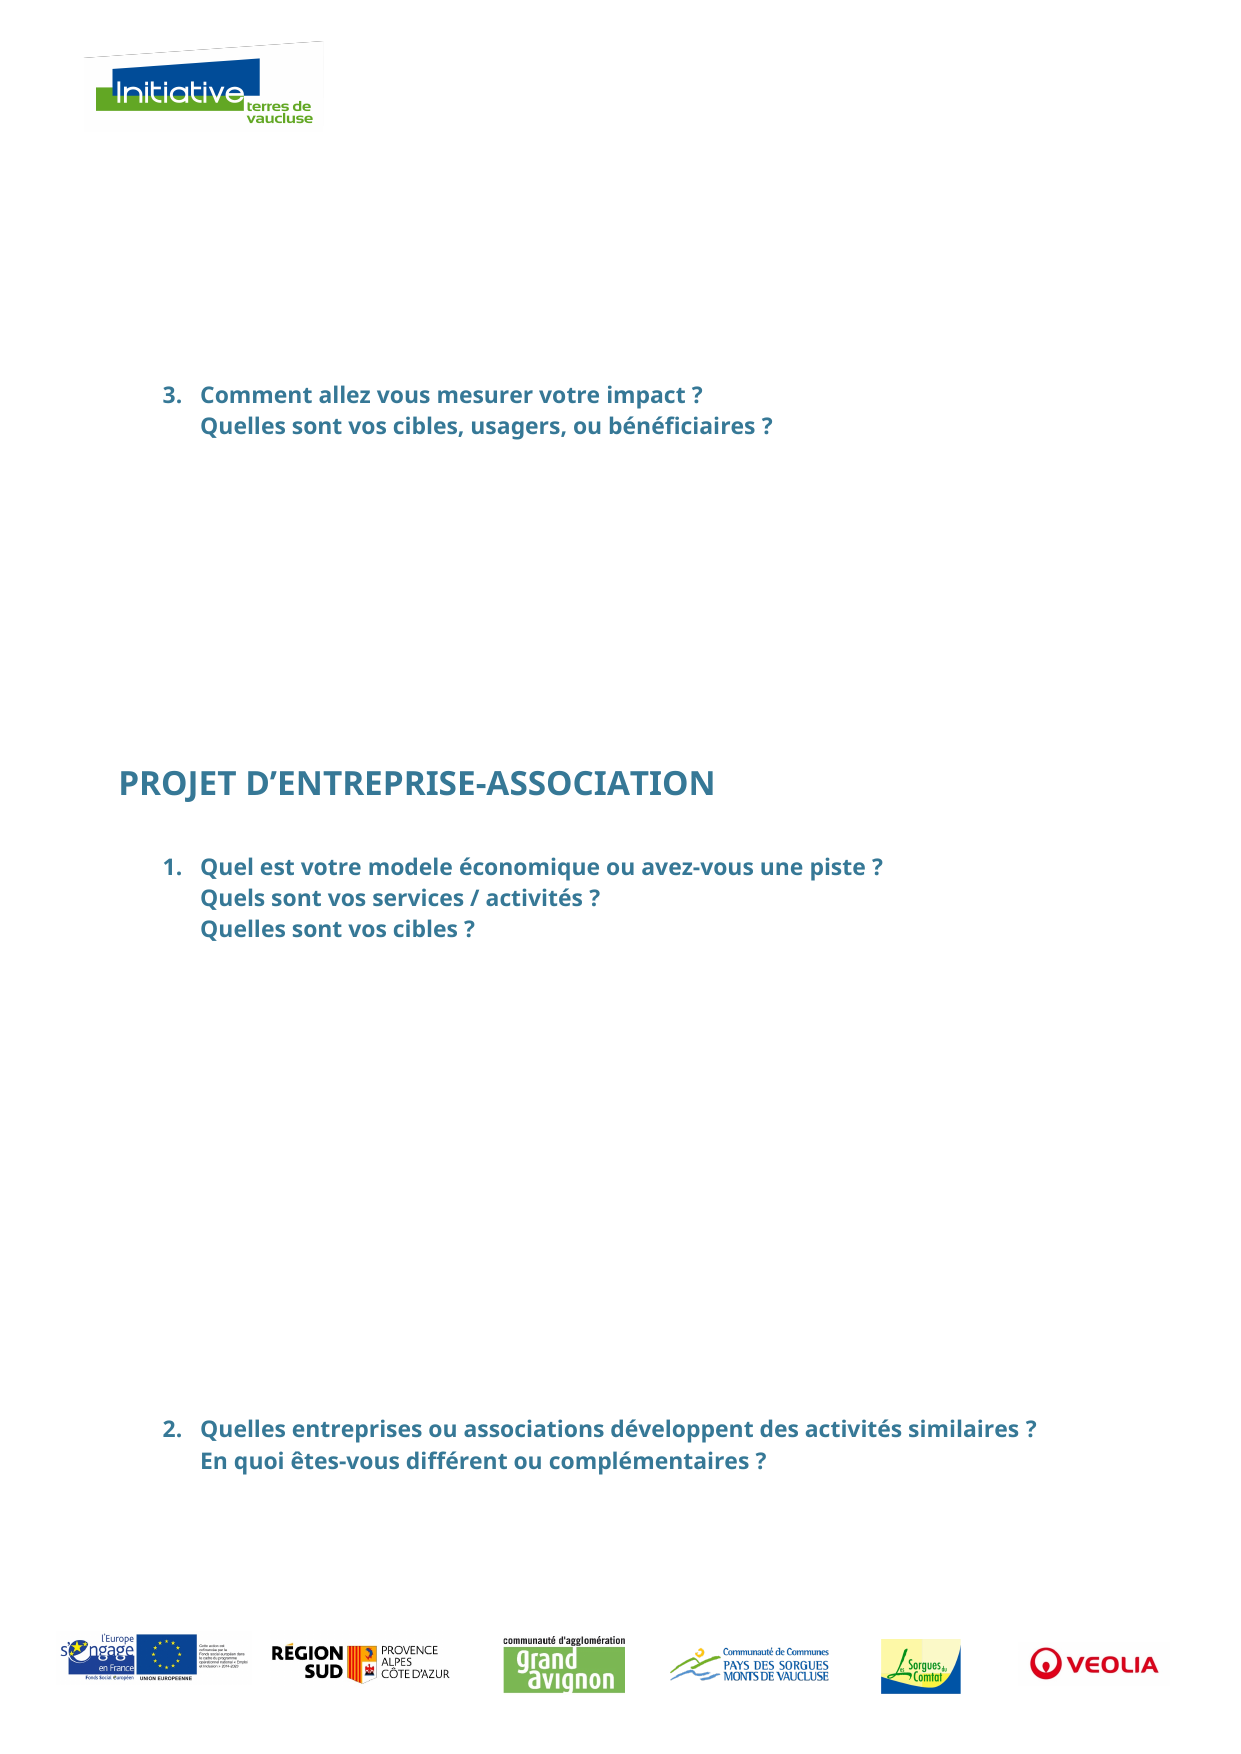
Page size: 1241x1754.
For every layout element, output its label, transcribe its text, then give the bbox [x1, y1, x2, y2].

list Comment allez vous mesurer votre impact ? [162, 379, 1137, 410]
picture [881, 1639, 961, 1694]
text PROJET D’ENTREPRISE-ASSOCIATION [118, 760, 1137, 805]
list Quelles sont vos cibles ? [200, 913, 1137, 944]
list Quelles sont vos cibles, usagers, ou bénéficiaires ? [200, 410, 1137, 441]
list Quelles entreprises ou associations développent des activités similaires ? [162, 1413, 1137, 1444]
picture [503, 1636, 625, 1695]
picture [55, 1631, 253, 1685]
picture [665, 1639, 834, 1686]
list Quel est votre modele économique ou avez-vous une piste ? [162, 851, 1137, 882]
picture [1018, 1642, 1171, 1686]
list Quels sont vos services / activités ? [200, 882, 1137, 913]
picture [83, 41, 324, 132]
picture [270, 1630, 450, 1690]
list En quoi êtes-vous différent ou complémentaires ? [200, 1444, 1137, 1476]
